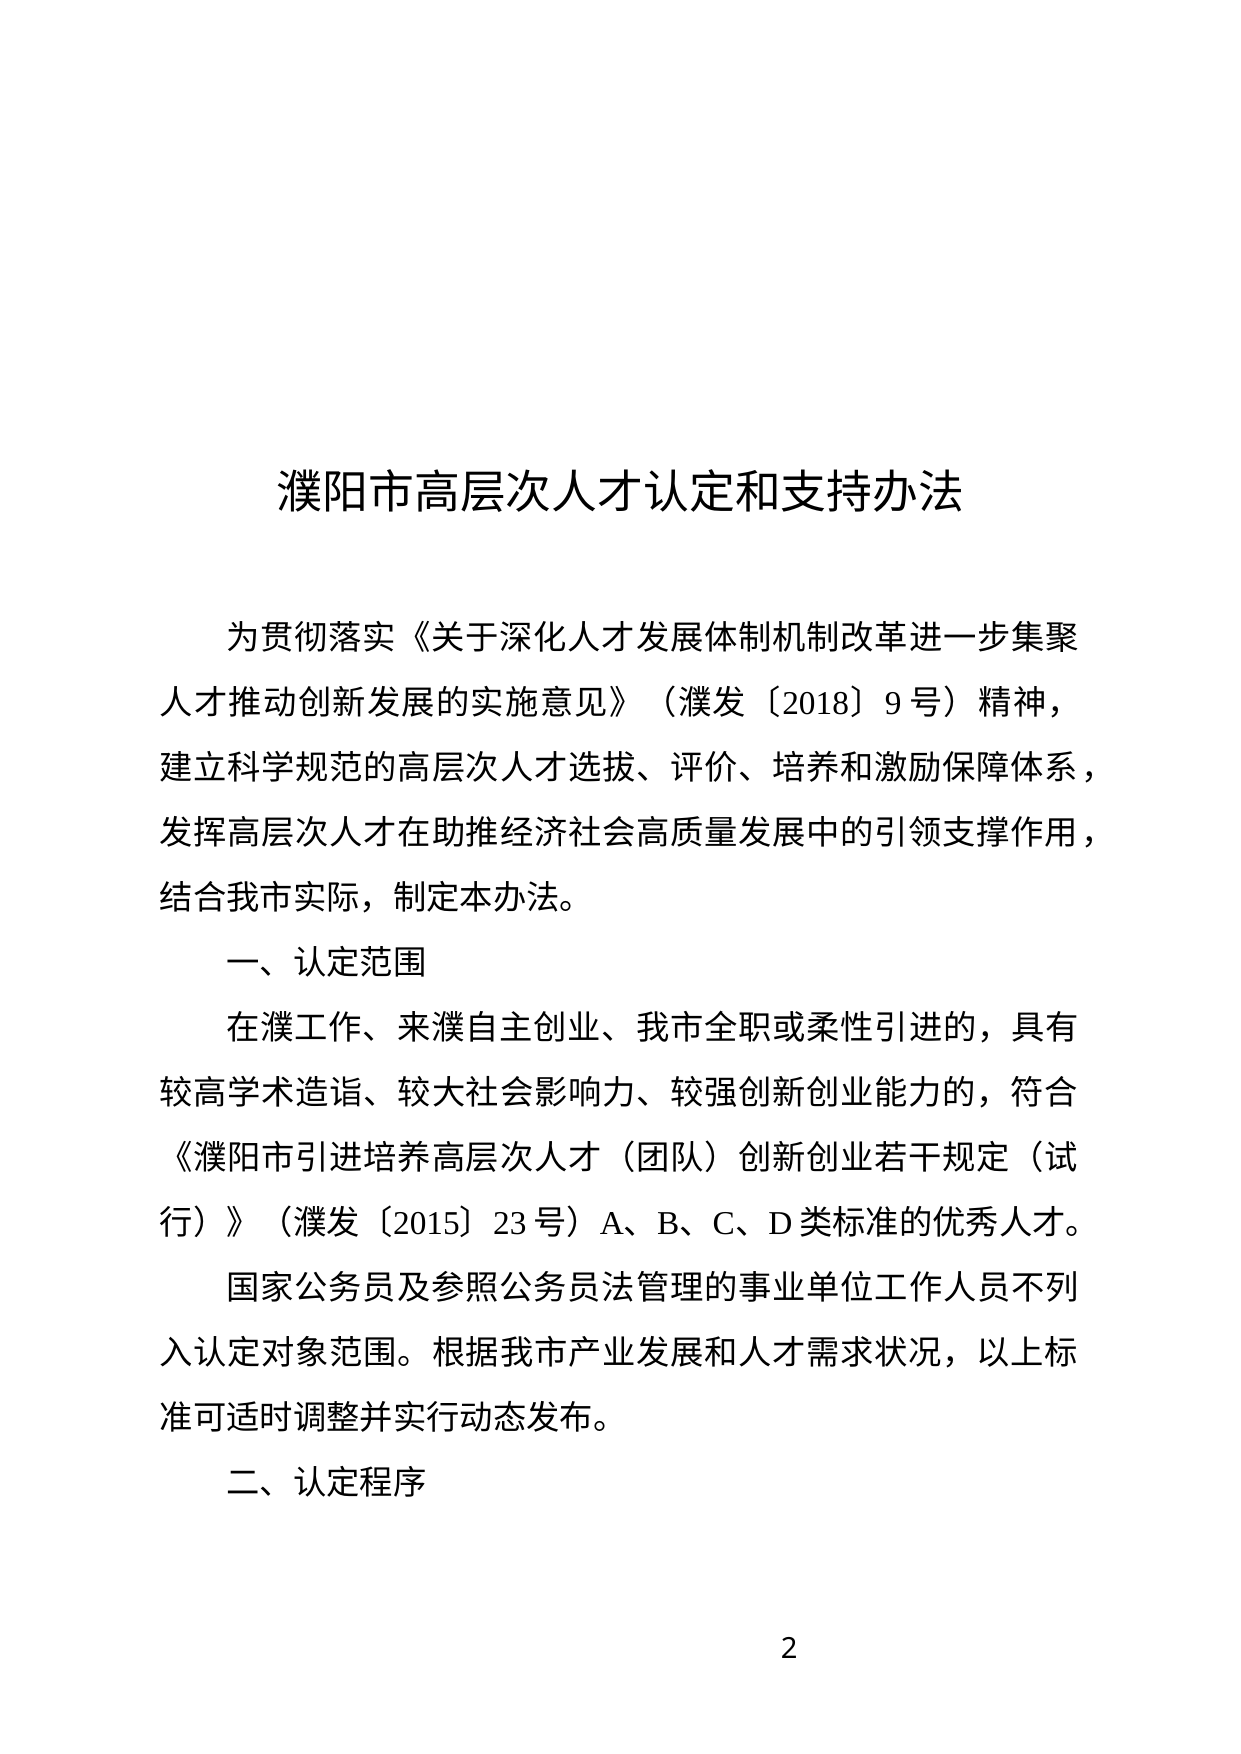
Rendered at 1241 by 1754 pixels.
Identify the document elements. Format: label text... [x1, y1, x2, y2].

text 濮阳市高层次人才认定和支持办法 [159, 440, 1081, 537]
text 国家公务员及参照公务员法管理的事业单位工作人员不列入认定对象范围。根据我市产业发展和人才需求状况，以上标准可适时调整并实行动态发布。 [159, 1252, 1081, 1447]
text 在濮工作、来濮自主创业、我市全职或柔性引进的，具有较高学术造诣、较大社会影响力、较强创新创业能力的，符合《濮阳市引进培养高层次人才（团队）创新创业若干规定（试行）》（濮发〔2015〕23号）A、B、C、D类标准的优秀人才。 [159, 992, 1081, 1252]
text 为贯彻落实《关于深化人才发展体制机制改革进一步集聚人才推动创新发展的实施意见》（濮发〔2018〕9号）精神，建立科学规范的高层次人才选拔、评价、培养和激励保障体系，发挥高层次人才在助推经济社会高质量发展中的引领支撑作用，结合我市实际，制定本办法。 [159, 602, 1081, 927]
text 一、认定范围 [159, 927, 1081, 992]
text 二、认定程序 [159, 1447, 1081, 1512]
